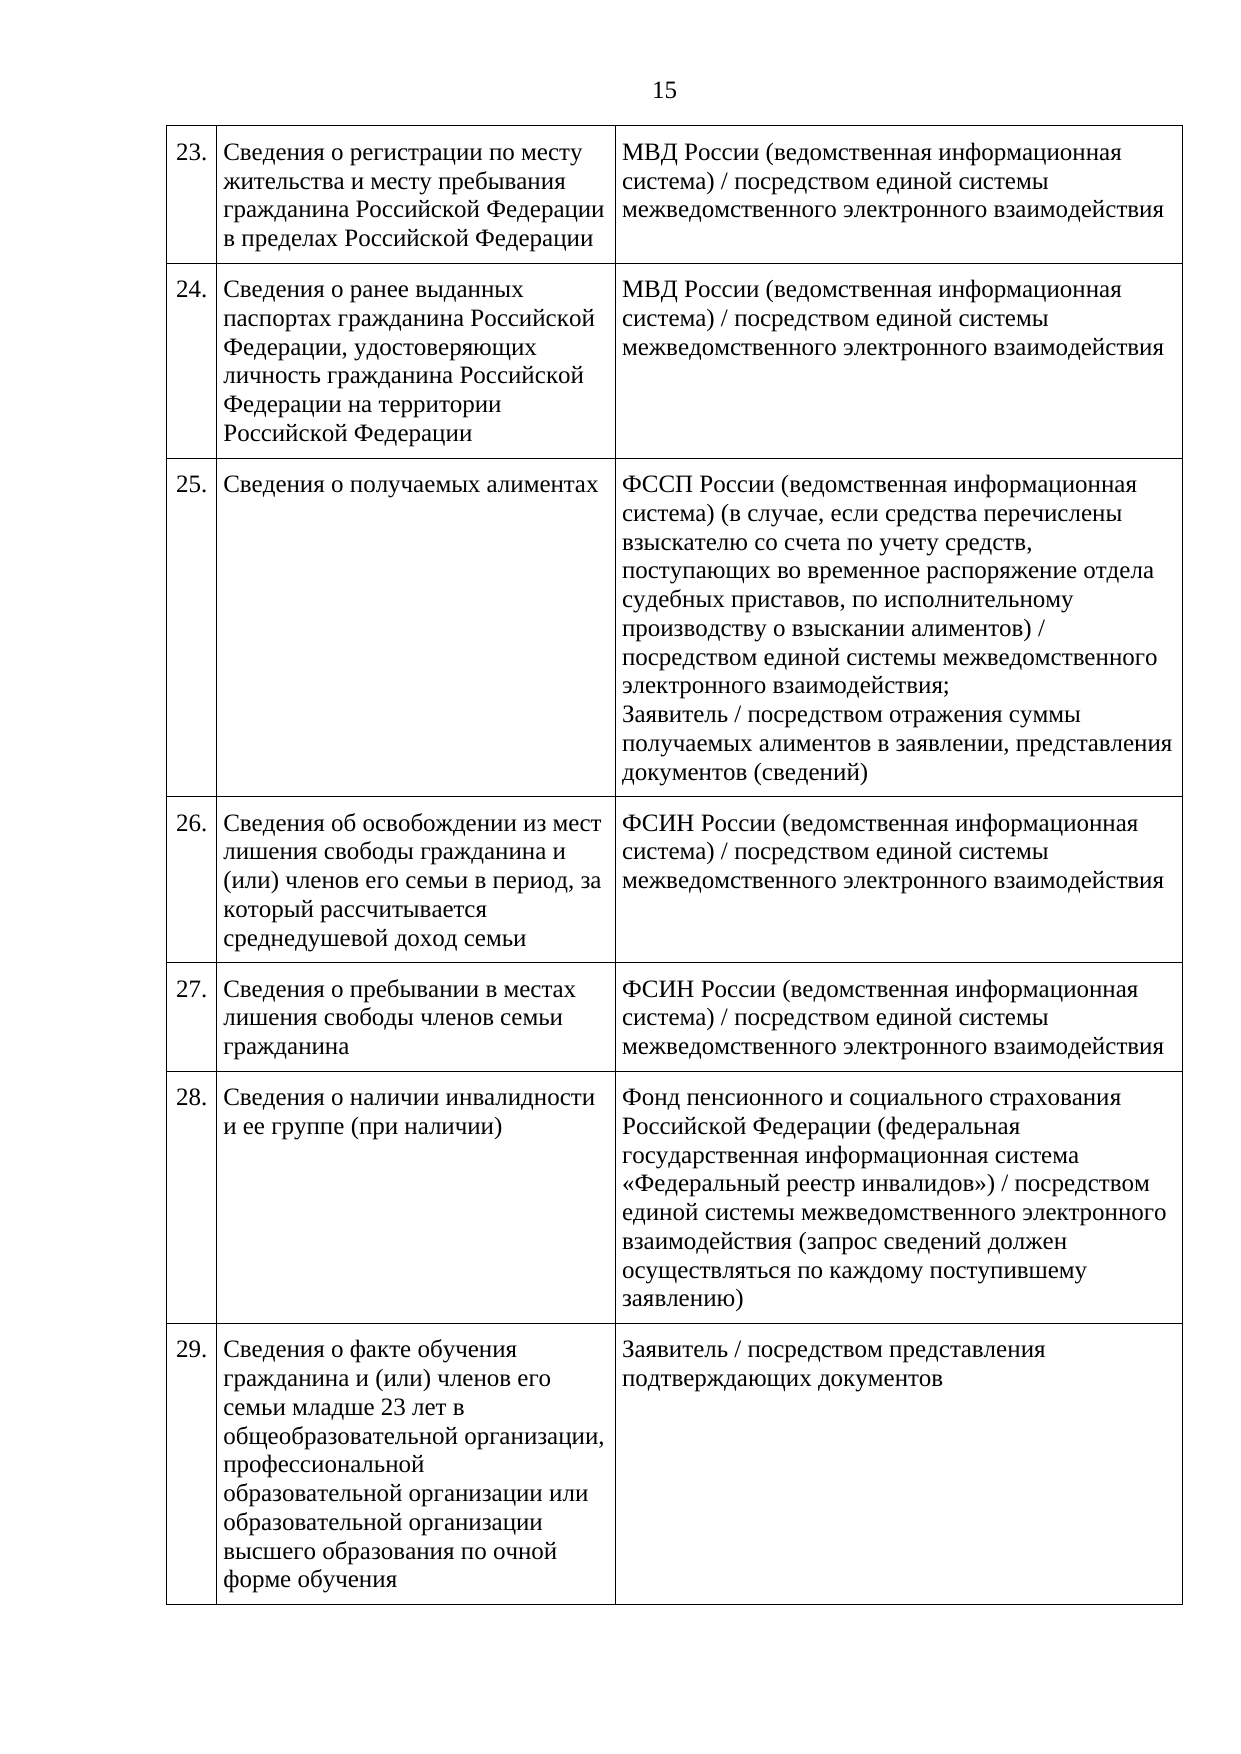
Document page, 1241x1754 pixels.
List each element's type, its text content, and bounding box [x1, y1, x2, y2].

table_cell 27. [167, 963, 216, 1071]
table_cell ФСИН России (ведомственная информационная система) / посредством единой системы межведомственного электронного взаимодействия [616, 797, 1182, 962]
table_cell Сведения о пребывании в местах лишения свободы членов семьи гражданина [217, 963, 615, 1071]
table_cell Сведения о ранее выданных паспортах гражданина Российской Федерации, удостоверяющих личность гражданина Российской Федерации на территории Российской Федерации [217, 264, 615, 457]
table_cell 28. [167, 1072, 216, 1323]
table_cell Сведения о наличии инвалидности и ее группе (при наличии) [217, 1072, 615, 1323]
table_cell МВД России (ведомственная информационная система) / посредством единой системы межведомственного электронного взаимодействия [616, 126, 1182, 263]
table_cell ФССП России (ведомственная информационная система) (в случае, если средства перечислены взыскателю со счета по учету средств, поступающих во временное распоряжение отдела судебных приставов, по исполнительному производству о взыскании алиментов) / посредством единой системы межведомственного электронного взаимодействия; Заявитель / посредством отражения суммы получаемых алиментов в заявлении, представления документов (сведений) [616, 459, 1182, 796]
table_cell 24. [167, 264, 216, 457]
table_cell Сведения о получаемых алиментах [217, 459, 615, 796]
table_cell Сведения о регистрации по месту жительства и месту пребывания гражданина Российской Федерации в пределах Российской Федерации [217, 126, 615, 263]
table_cell 23. [167, 126, 216, 263]
table_cell 25. [167, 459, 216, 796]
table_cell Сведения о факте обучения гражданина и (или) членов его семьи младше 23 лет в общеобразовательной организации, профессиональной образовательной организации или образовательной организации высшего образования по очной форме обучения [217, 1324, 615, 1604]
table_cell МВД России (ведомственная информационная система) / посредством единой системы межведомственного электронного взаимодействия [616, 264, 1182, 457]
table_cell Сведения об освобождении из мест лишения свободы гражданина и (или) членов его семьи в период, за который рассчитывается среднедушевой доход семьи [217, 797, 615, 962]
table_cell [616, 1324, 1182, 1604]
table_cell ФСИН России (ведомственная информационная система) / посредством единой системы межведомственного электронного взаимодействия [616, 963, 1182, 1071]
table_cell 29. [167, 1324, 216, 1604]
table_cell Фонд пенсионного и социального страхования Российской Федерации (федеральная государственная информационная система «Федеральный реестр инвалидов») / посредством единой системы межведомственного электронного взаимодействия (запрос сведений должен осуществляться по каждому поступившему заявлению) [616, 1072, 1182, 1323]
table_cell 26. [167, 797, 216, 962]
